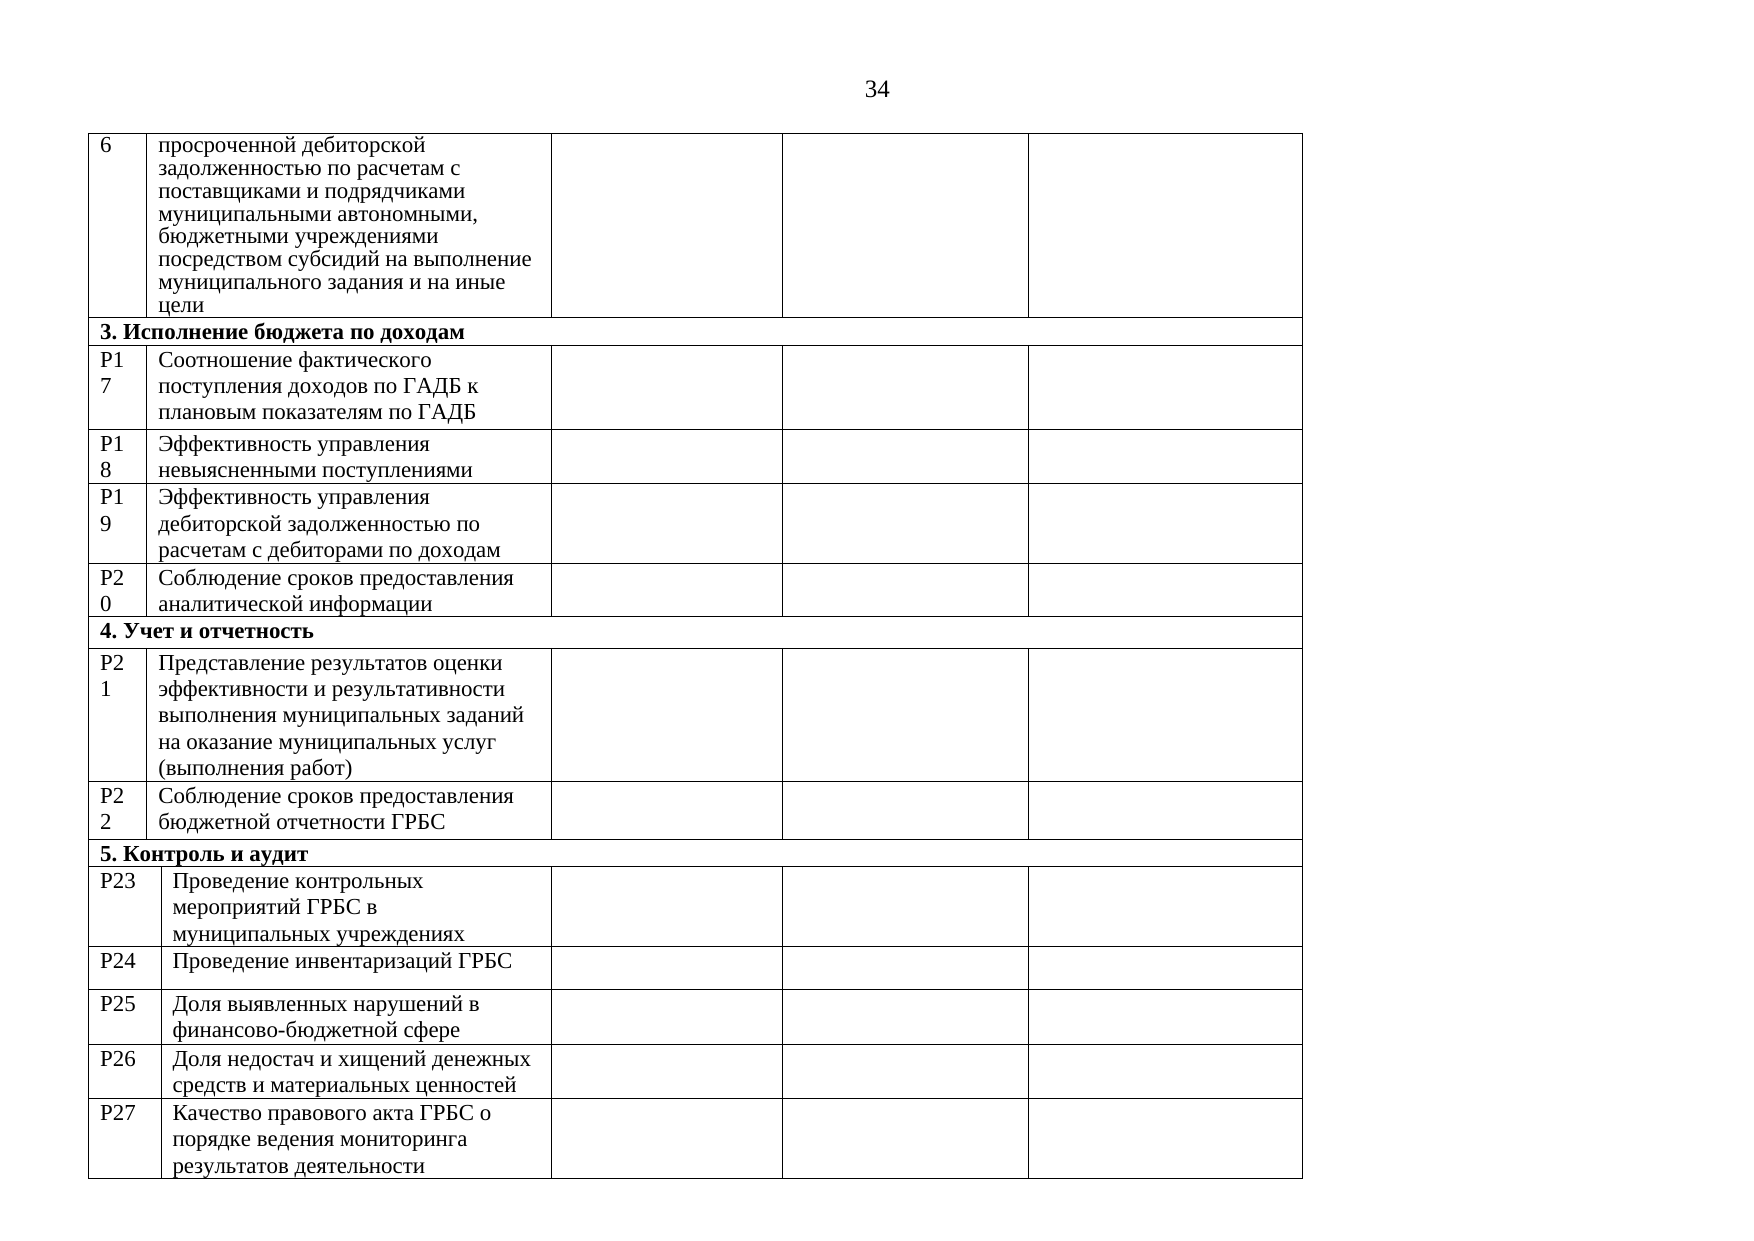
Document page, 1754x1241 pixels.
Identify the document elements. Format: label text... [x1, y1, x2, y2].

table_cell [552, 867, 782, 946]
table_cell Р23 [89, 867, 161, 946]
table_cell Р26 [89, 1045, 161, 1098]
table_cell [552, 134, 782, 317]
table_cell Эффективность управления дебиторской задолженностью по расчетам с дебиторами по доходам [147, 484, 551, 562]
table_cell Соотношение фактического поступления доходов по ГАДБ к плановым показателям по ГАДБ [147, 346, 551, 429]
table_cell [1029, 564, 1302, 616]
table_cell Р25 [89, 990, 161, 1044]
table_cell [1029, 649, 1302, 781]
table_cell [552, 346, 782, 429]
table_cell Р21 [89, 649, 146, 781]
table_cell Р24 [89, 947, 161, 989]
table_cell [1029, 1099, 1302, 1178]
table_cell Р27 [89, 1099, 161, 1178]
table_cell Проведение контрольных мероприятий ГРБС в муниципальных учреждениях [162, 867, 551, 946]
table_cell [783, 649, 1028, 781]
table_cell [552, 990, 782, 1044]
table_cell [783, 867, 1028, 946]
table_cell Р19 [89, 484, 146, 562]
table_cell Представление результатов оценки эффективности и результативности выполнения муниципальных заданий на оказание муниципальных услуг (выполнения работ) [147, 649, 551, 781]
table_cell [783, 1099, 1028, 1178]
table_cell Проведение инвентаризаций ГРБС [162, 947, 551, 989]
table_cell Р18 [89, 430, 146, 482]
table_cell 5. Контроль и аудит [89, 840, 1302, 866]
table_cell [783, 782, 1028, 839]
table_cell Р16 [89, 134, 146, 317]
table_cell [162, 1099, 551, 1178]
table_cell [783, 430, 1028, 482]
table_cell [1029, 1045, 1302, 1098]
table_cell [1029, 990, 1302, 1044]
table_cell [552, 1099, 782, 1178]
table_cell 4. Учет и отчетность [89, 617, 1302, 648]
table_cell Р22 [89, 782, 146, 839]
table_cell [1029, 947, 1302, 989]
table_cell [1029, 782, 1302, 839]
table_cell Р20 [89, 564, 146, 616]
table_cell [783, 1045, 1028, 1098]
table_cell [552, 484, 782, 562]
table_cell [552, 782, 782, 839]
table_cell [552, 947, 782, 989]
table_cell [783, 990, 1028, 1044]
table_cell [552, 430, 782, 482]
table_cell [1029, 430, 1302, 482]
table_cell Соблюдение сроков предоставления бюджетной отчетности ГРБС [147, 782, 551, 839]
table_cell [783, 134, 1028, 317]
table_cell Соблюдение сроков предоставления аналитической информации [147, 564, 551, 616]
table_cell [1029, 346, 1302, 429]
table_cell [552, 649, 782, 781]
table_cell [552, 564, 782, 616]
table_cell [1029, 867, 1302, 946]
table_cell [552, 1045, 782, 1098]
table_cell Доля недостач и хищений денежных средств и материальных ценностей [162, 1045, 551, 1098]
table_cell [783, 564, 1028, 616]
table_cell 3. Исполнение бюджета по доходам [89, 318, 1302, 345]
table_cell [783, 484, 1028, 562]
table_cell [1029, 134, 1302, 317]
table_cell [1029, 484, 1302, 562]
table_cell Доля выявленных нарушений в финансово-бюджетной сфере [162, 990, 551, 1044]
table_cell Р17 [89, 346, 146, 429]
table_cell [783, 346, 1028, 429]
table_cell Эффективность управления невыясненными поступлениями [147, 430, 551, 482]
table_cell [783, 947, 1028, 989]
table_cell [147, 134, 551, 317]
